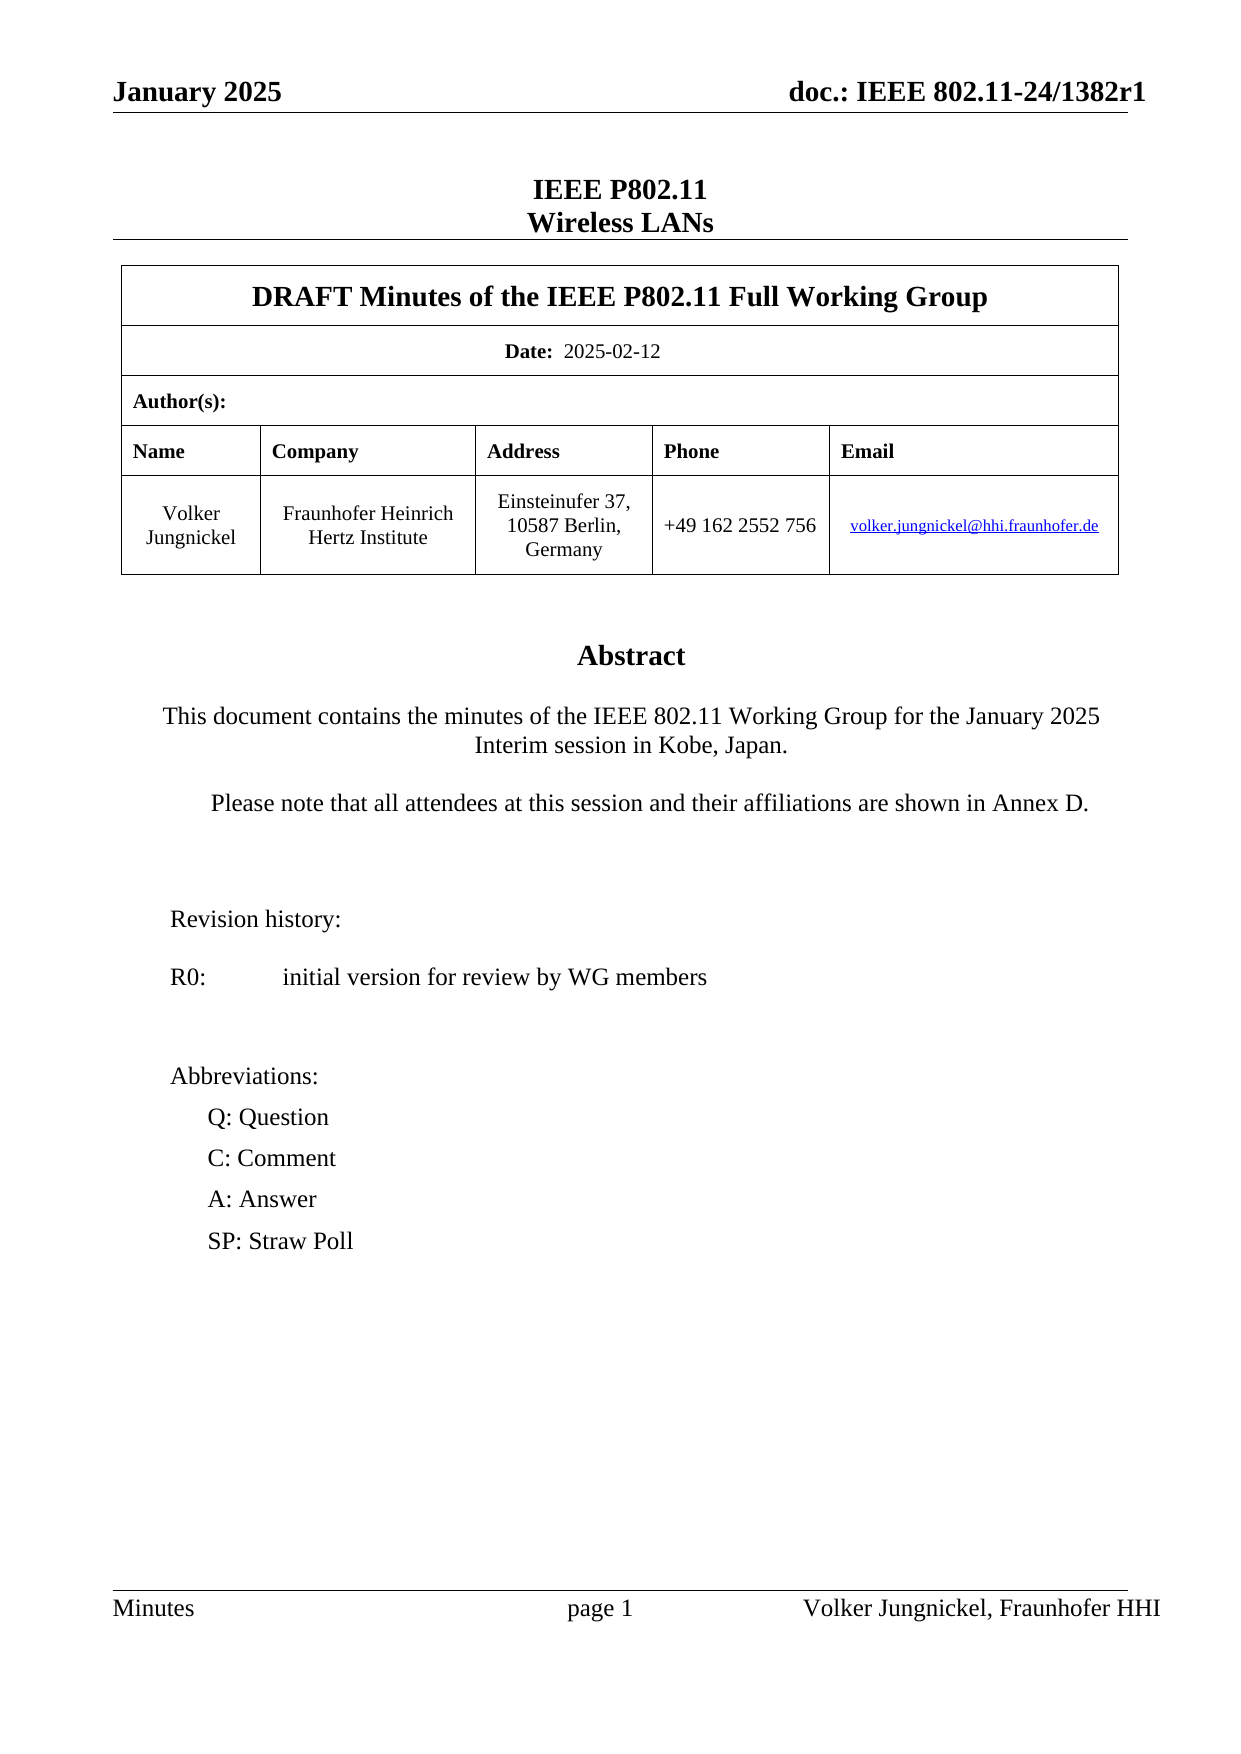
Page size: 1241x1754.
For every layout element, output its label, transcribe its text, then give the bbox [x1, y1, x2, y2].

table_cell Author(s): [122, 376, 1118, 425]
table_cell Name [122, 426, 260, 475]
table_cell Einsteinufer 37, 10587 Berlin, Germany [476, 476, 652, 573]
table_cell Email [830, 426, 1118, 475]
table_cell +49 162 2552 756 [653, 476, 829, 573]
table_header DRAFT Minutes of the IEEE P802.11 Full Working Group [122, 266, 1118, 325]
table_cell volker.jungnickel@hhi.fraunhofer.de [830, 476, 1118, 573]
table_cell Date: 2025-02-12 [122, 326, 1118, 375]
table_cell Company [261, 426, 475, 475]
table_cell Address [476, 426, 652, 475]
table_cell Volker Jungnickel [122, 476, 260, 573]
table_cell Phone [653, 426, 829, 475]
table_cell Fraunhofer Heinrich Hertz Institute [261, 476, 475, 573]
text IEEE P802.11 Wireless LANs [112, 172, 1128, 240]
